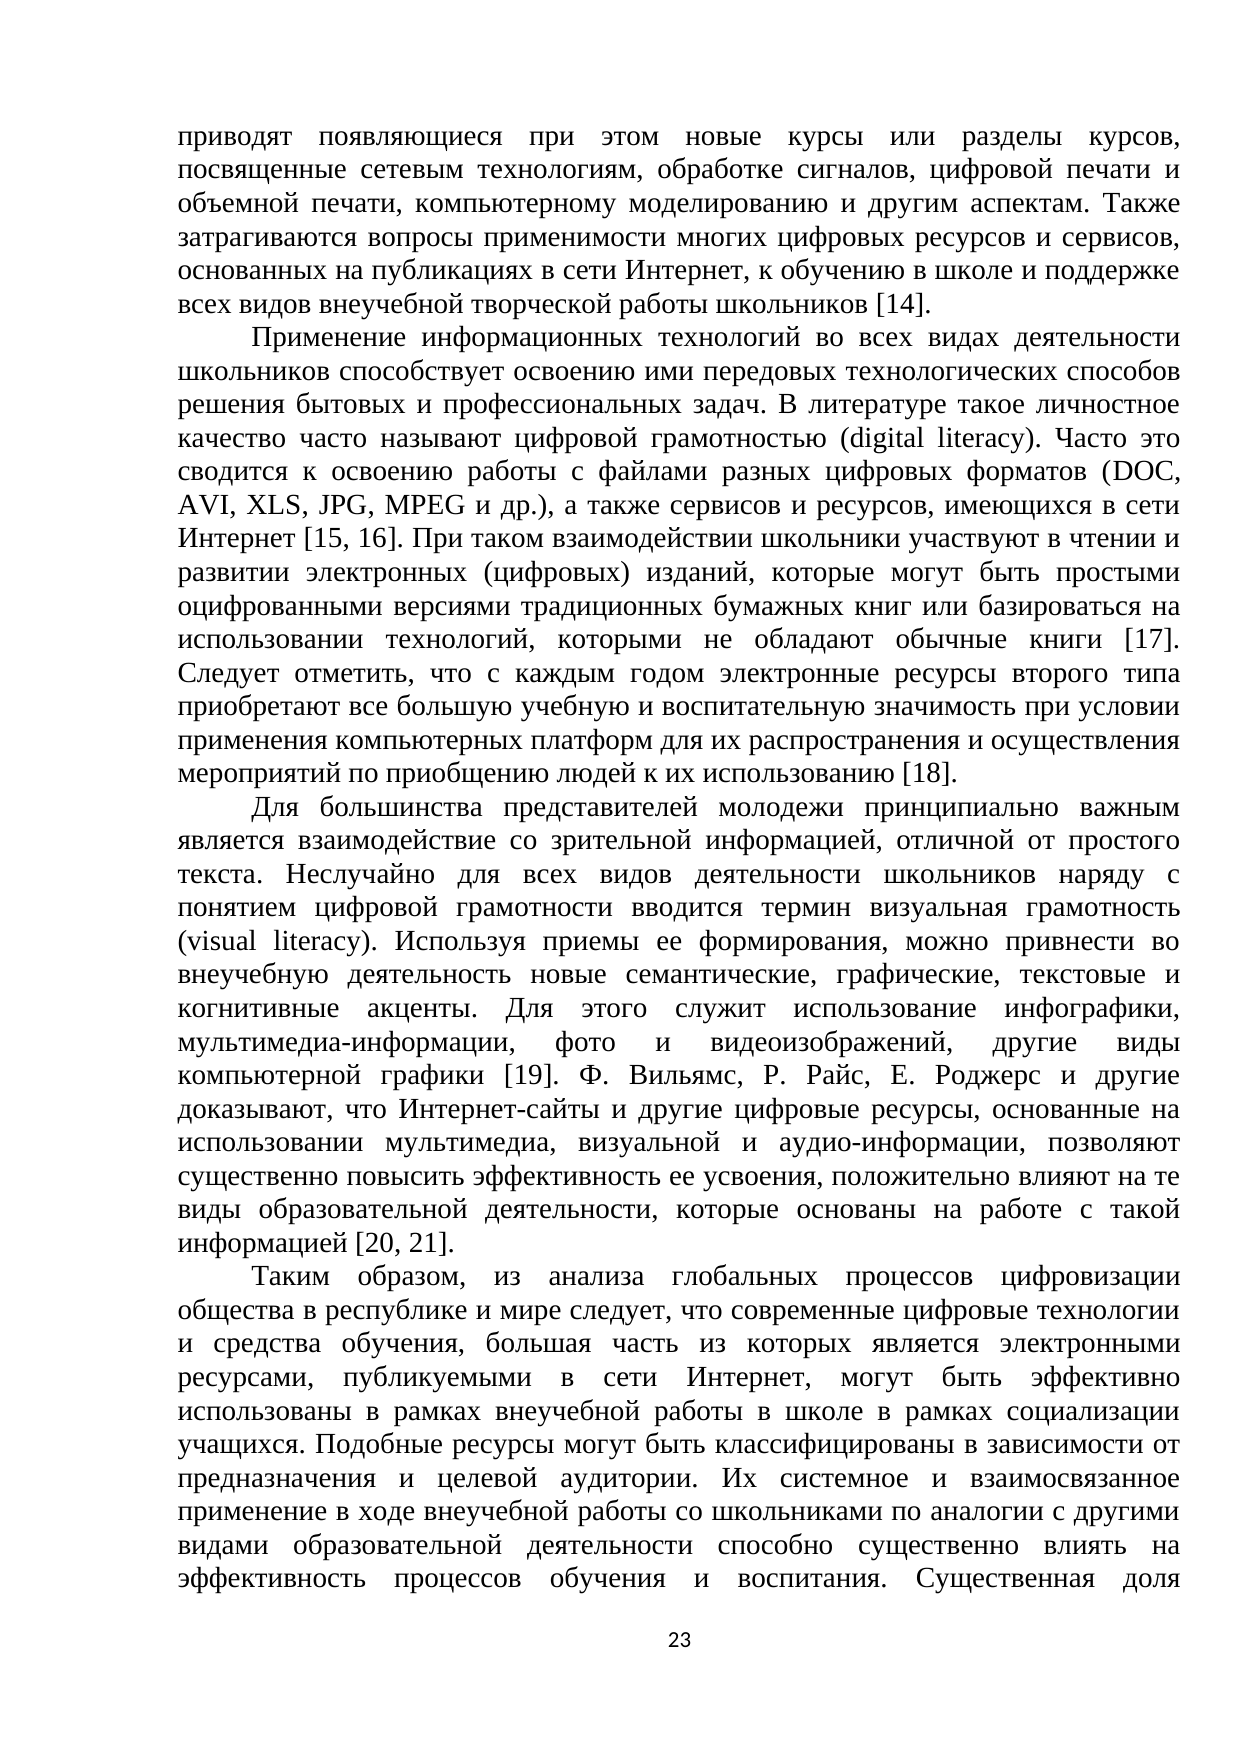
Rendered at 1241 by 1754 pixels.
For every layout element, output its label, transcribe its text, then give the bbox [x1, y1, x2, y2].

text Применение информационных технологий во всех видах деятельности школьников способствует освоению ими передовых технологических способов решения бытовых и профессиональных задач. В литературе такое личностное качество часто называют цифровой грамотностью (digital literacy). Часто это сводится к освоению работы с файлами разных цифровых форматов (DOC, AVI, XLS, JPG, MPEG и др.), а также сервисов и ресурсов, имеющихся в сети Интернет [15, 16]. При таком взаимодействии школьники участвуют в чтении и развитии электронных (цифровых) изданий, которые могут быть простыми оцифрованными версиями традиционных бумажных книг или базироваться на использовании технологий, которыми не обладают обычные книги [17]. Следует отметить, что с каждым годом электронные ресурсы второго типа приобретают все большую учебную и воспитательную значимость при условии применения компьютерных платформ для их распространения и осуществления мероприятий по приобщению людей к их использованию [18]. [177, 319, 1181, 789]
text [177, 1258, 1181, 1594]
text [177, 118, 1181, 319]
text Для большинства представителей молодежи принципиально важным является взаимодействие со зрительной информацией, отличной от простого текста. Неслучайно для всех видов деятельности школьников наряду с понятием цифровой грамотности вводится термин визуальная грамотность (visual literacy). Используя приемы ее формирования, можно привнести во внеучебную деятельность новые семантические, графические, текстовые и когнитивные акценты. Для этого служит использование инфографики, мультимедиа-информации, фото и видеоизображений, другие виды компьютерной графики [19]. Ф. Вильямс, Р. Райс, Е. Роджерс и другие доказывают, что Интернет-сайты и другие цифровые ресурсы, основанные на использовании мультимедиа, визуальной и аудио-информации, позволяют существенно повысить эффективность ее усвоения, положительно влияют на те виды образовательной деятельности, которые основаны на работе с такой информацией [20, 21]. [177, 789, 1181, 1258]
